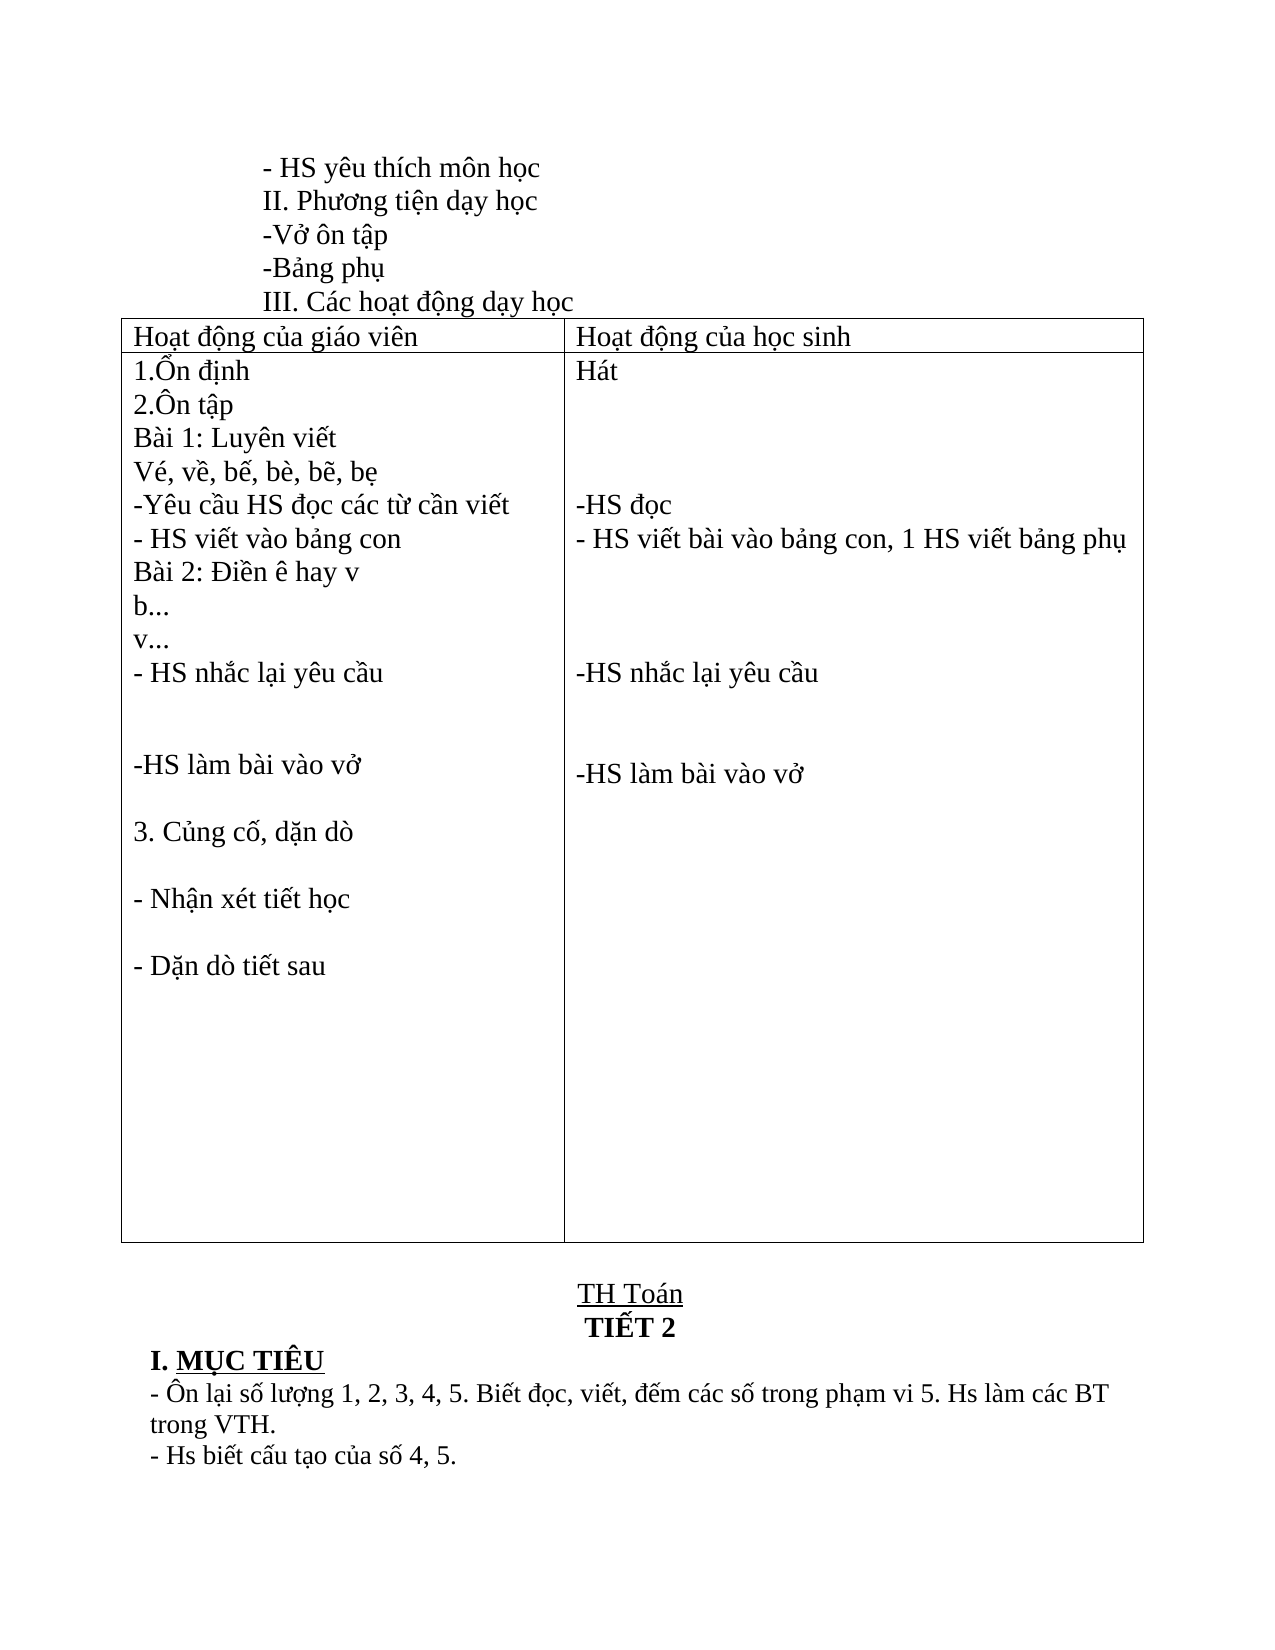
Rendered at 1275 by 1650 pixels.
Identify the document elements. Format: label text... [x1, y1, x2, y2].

text - Hs biết cấu tạo của số 4, 5. [150, 1439, 1110, 1470]
text I. MỤC TIÊU [150, 1343, 1110, 1377]
list - HS yêu thích môn học [262, 150, 1110, 183]
text TH Toán [150, 1276, 1110, 1310]
list III. Các hoạt động dạy học [262, 284, 1110, 318]
list II. Phương tiện dạy học [262, 183, 1110, 217]
list -Bảng phụ [262, 251, 1110, 284]
text - Ôn lại số lượng 1, 2, 3, 4, 5. Biết đọc, viết, đếm các số trong phạm vi 5. Hs làm các BT trong VTH. [150, 1377, 1110, 1439]
table_header Hoạt động của học sinh [565, 319, 1143, 352]
table_header Hoạt động của giáo viên [122, 319, 564, 352]
table_cell 1.Ổn định 2.Ôn tập Bài 1: Luyên viết Vé, về, bế, bè, bẽ, bẹ -Yêu cầu HS đọc các từ cần viết - HS viết vào bảng con Bài 2: Điền ê hay v b... v... - HS nhắc lại yêu cầu -HS làm bài vào vở 3. Củng cố, dặn dò - Nhận xét tiết học - Dặn dò tiết sau [122, 353, 564, 1242]
table_cell Hát -HS đọc - HS viết bài vào bảng con, 1 HS viết bảng phụ -HS nhắc lại yêu cầu -HS làm bài vào vở [565, 353, 1143, 1242]
text TIẾT 2 [150, 1310, 1110, 1343]
list -Vở ôn tập [262, 217, 1110, 251]
